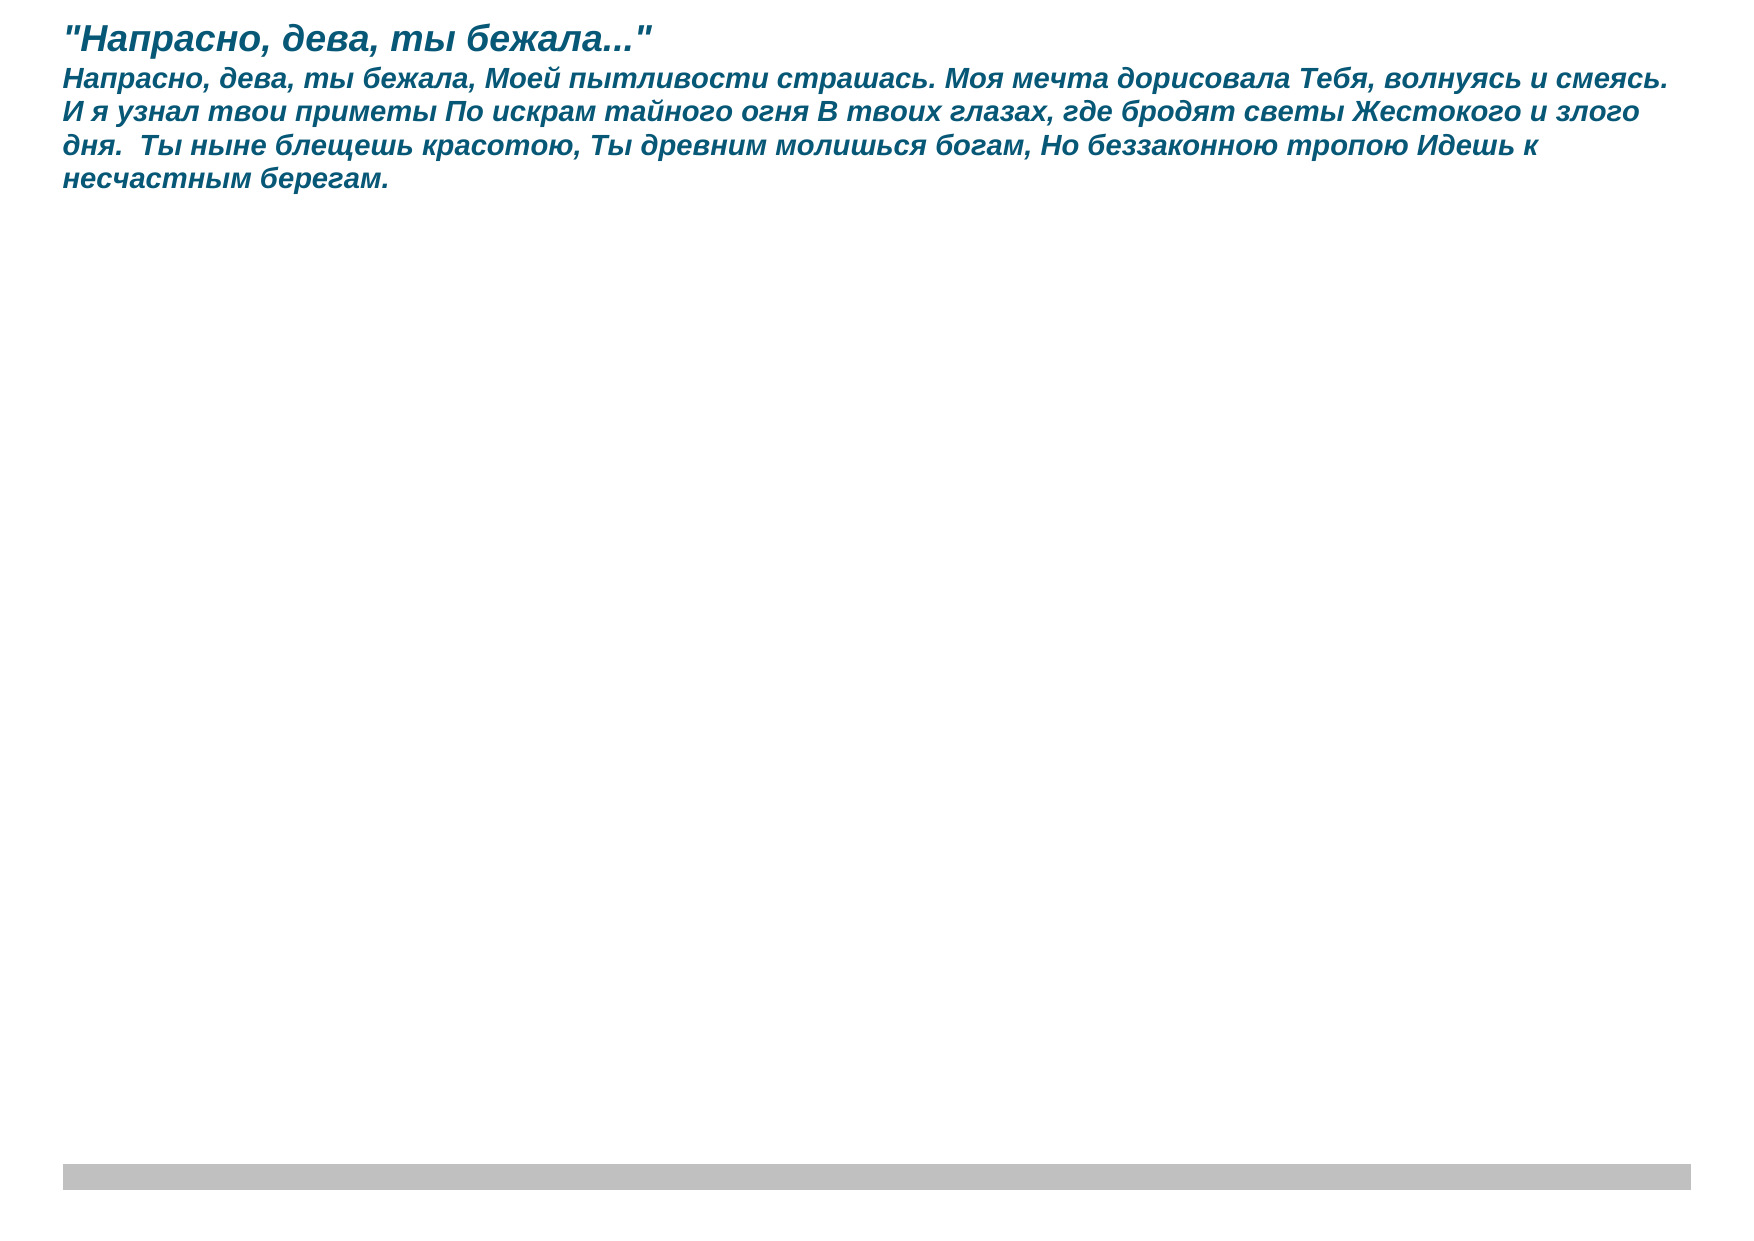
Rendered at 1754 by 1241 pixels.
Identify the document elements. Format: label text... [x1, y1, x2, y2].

text Напрасно, дева, ты бежала, [62, 61, 1691, 195]
subtitle "Напрасно, дева, ты бежала..." [62, 17, 1691, 60]
